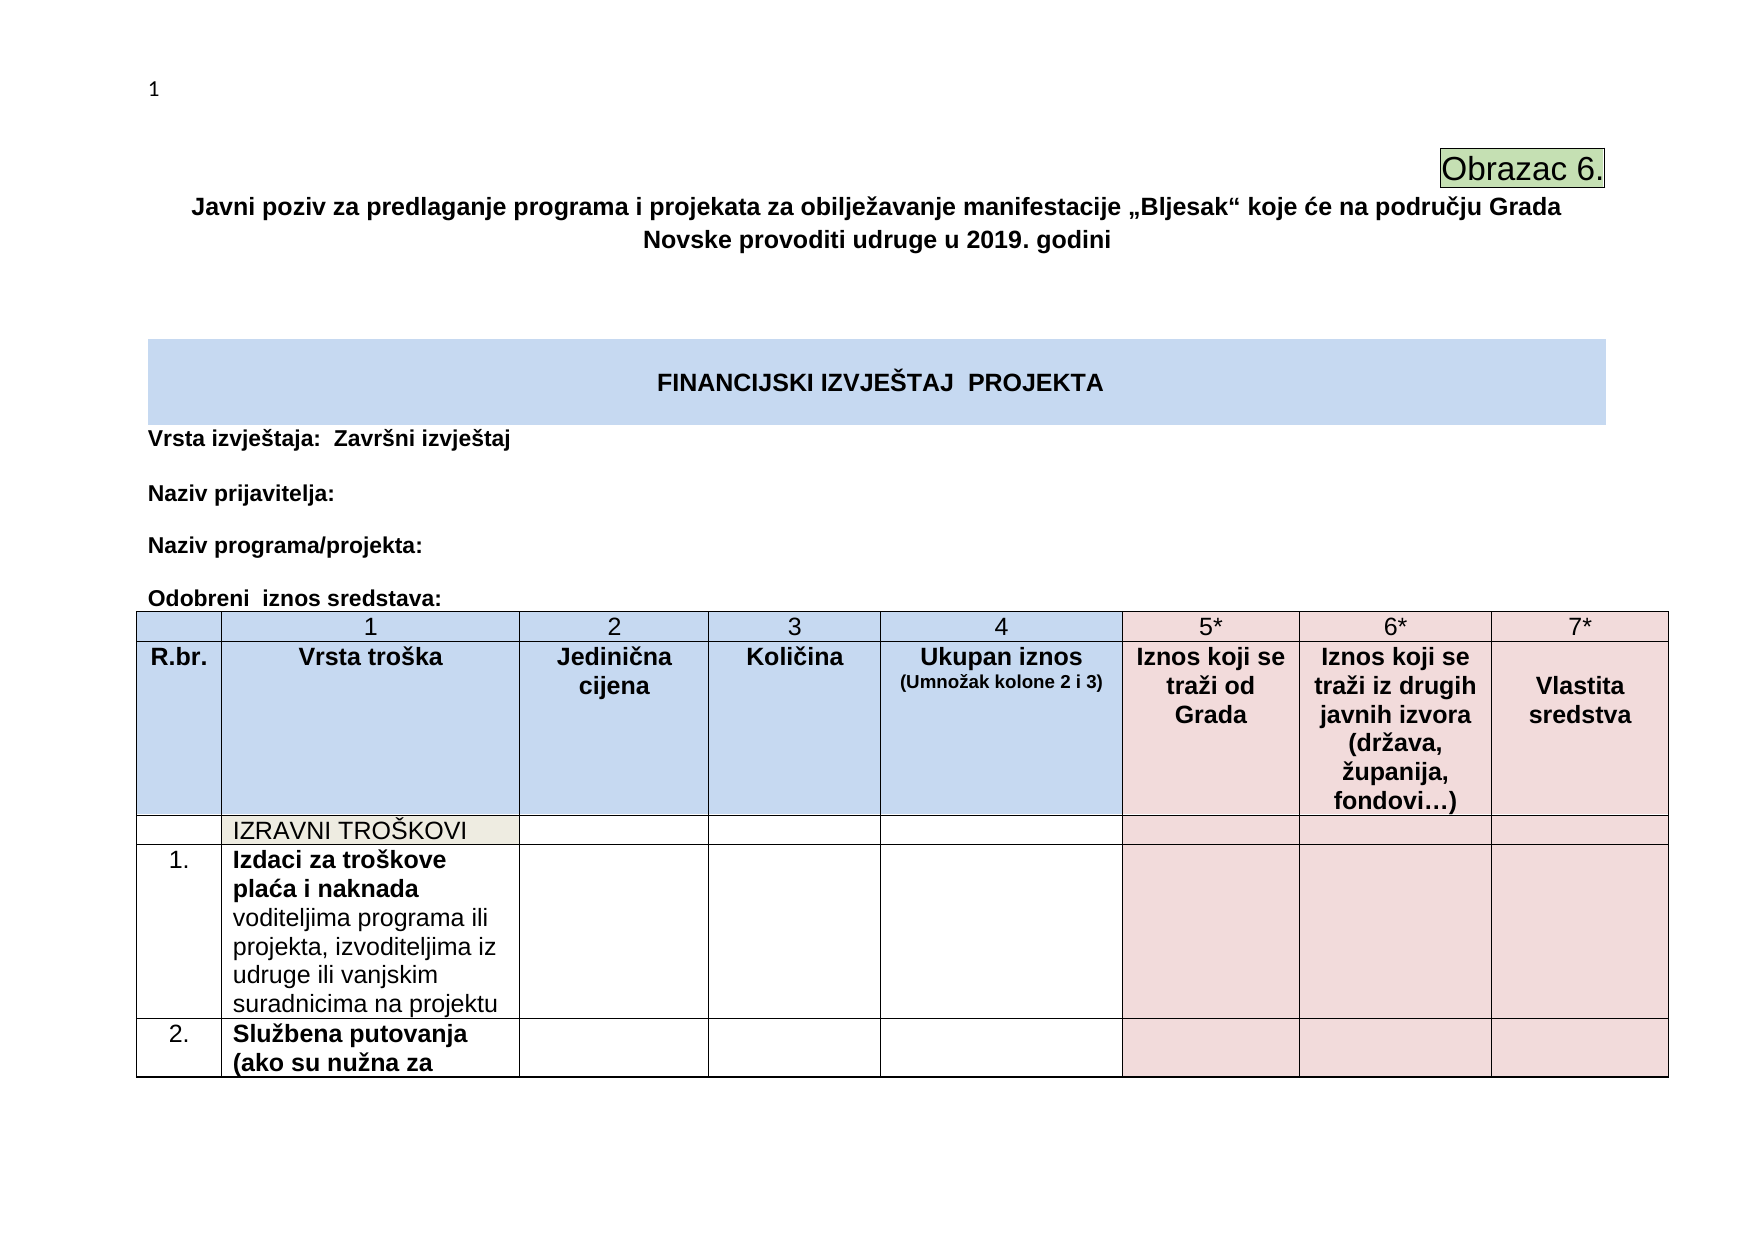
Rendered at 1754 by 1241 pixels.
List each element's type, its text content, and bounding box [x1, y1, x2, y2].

table_cell [881, 1019, 1122, 1076]
table_header 2 [520, 612, 708, 641]
table_cell R.br. [137, 642, 221, 814]
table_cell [222, 1019, 519, 1076]
table_cell Vrsta troška [222, 642, 519, 814]
table_cell [709, 816, 880, 844]
table_cell Izdaci za troškove plaća i naknada voditeljima programa ili projekta, izvoditeljima iz udruge ili vanjskim suradnicima na projektu [222, 845, 519, 1018]
table_cell [520, 845, 708, 1018]
table_cell Iznos koji se traži od Grada [1123, 642, 1299, 814]
table_cell 2. [137, 1019, 221, 1076]
table_cell [1123, 1019, 1299, 1076]
table_cell Ukupan iznos (Umnožak kolone 2 i 3) [881, 642, 1122, 814]
table_cell [1492, 1019, 1668, 1076]
table_cell [1300, 845, 1491, 1018]
table_cell [520, 1019, 708, 1076]
table_header [137, 612, 221, 641]
text Vrsta izvještaja: Završni izvještaj [148, 425, 1606, 451]
table_cell IZRAVNI TROŠKOVI [222, 816, 519, 844]
table_cell 1. [137, 845, 221, 1018]
table_header 7* [1492, 612, 1668, 641]
table_cell [1123, 816, 1299, 844]
table_cell [1300, 816, 1491, 844]
table_cell Količina [709, 642, 880, 814]
table_header 3 [709, 612, 880, 641]
text Obrazac 6. Javni poziv za predlaganje programa i projekata za obilježavanje manifestacije „Bljesak“ koje će na području Grada Novske provoditi udruge u 2019. godini [148, 148, 1606, 254]
table_cell [1300, 1019, 1491, 1076]
text FINANCIJSKI IZVJEŠTAJ PROJEKTA [148, 368, 1606, 397]
table_header 5* [1123, 612, 1299, 641]
text Odobreni iznos sredstava: [148, 585, 1606, 611]
table_cell [881, 845, 1122, 1018]
table_cell [709, 845, 880, 1018]
table_cell [1492, 845, 1668, 1018]
table_header 1 [222, 612, 519, 641]
table_cell Iznos koji se traži iz drugih javnih izvora (država, županija, fondovi…) [1300, 642, 1491, 814]
table_cell [520, 816, 708, 844]
table_cell [137, 816, 221, 844]
table_cell Vlastita sredstva [1492, 642, 1668, 814]
table_cell Jedinična cijena [520, 642, 708, 814]
text Naziv programa/projekta: [148, 532, 1606, 558]
table_cell [709, 1019, 880, 1076]
table_header 4 [881, 612, 1122, 641]
text Naziv prijavitelja: [148, 479, 1606, 506]
table_cell [1492, 816, 1668, 844]
table_cell [1123, 845, 1299, 1018]
table_cell [881, 816, 1122, 844]
table_header 6* [1300, 612, 1491, 641]
